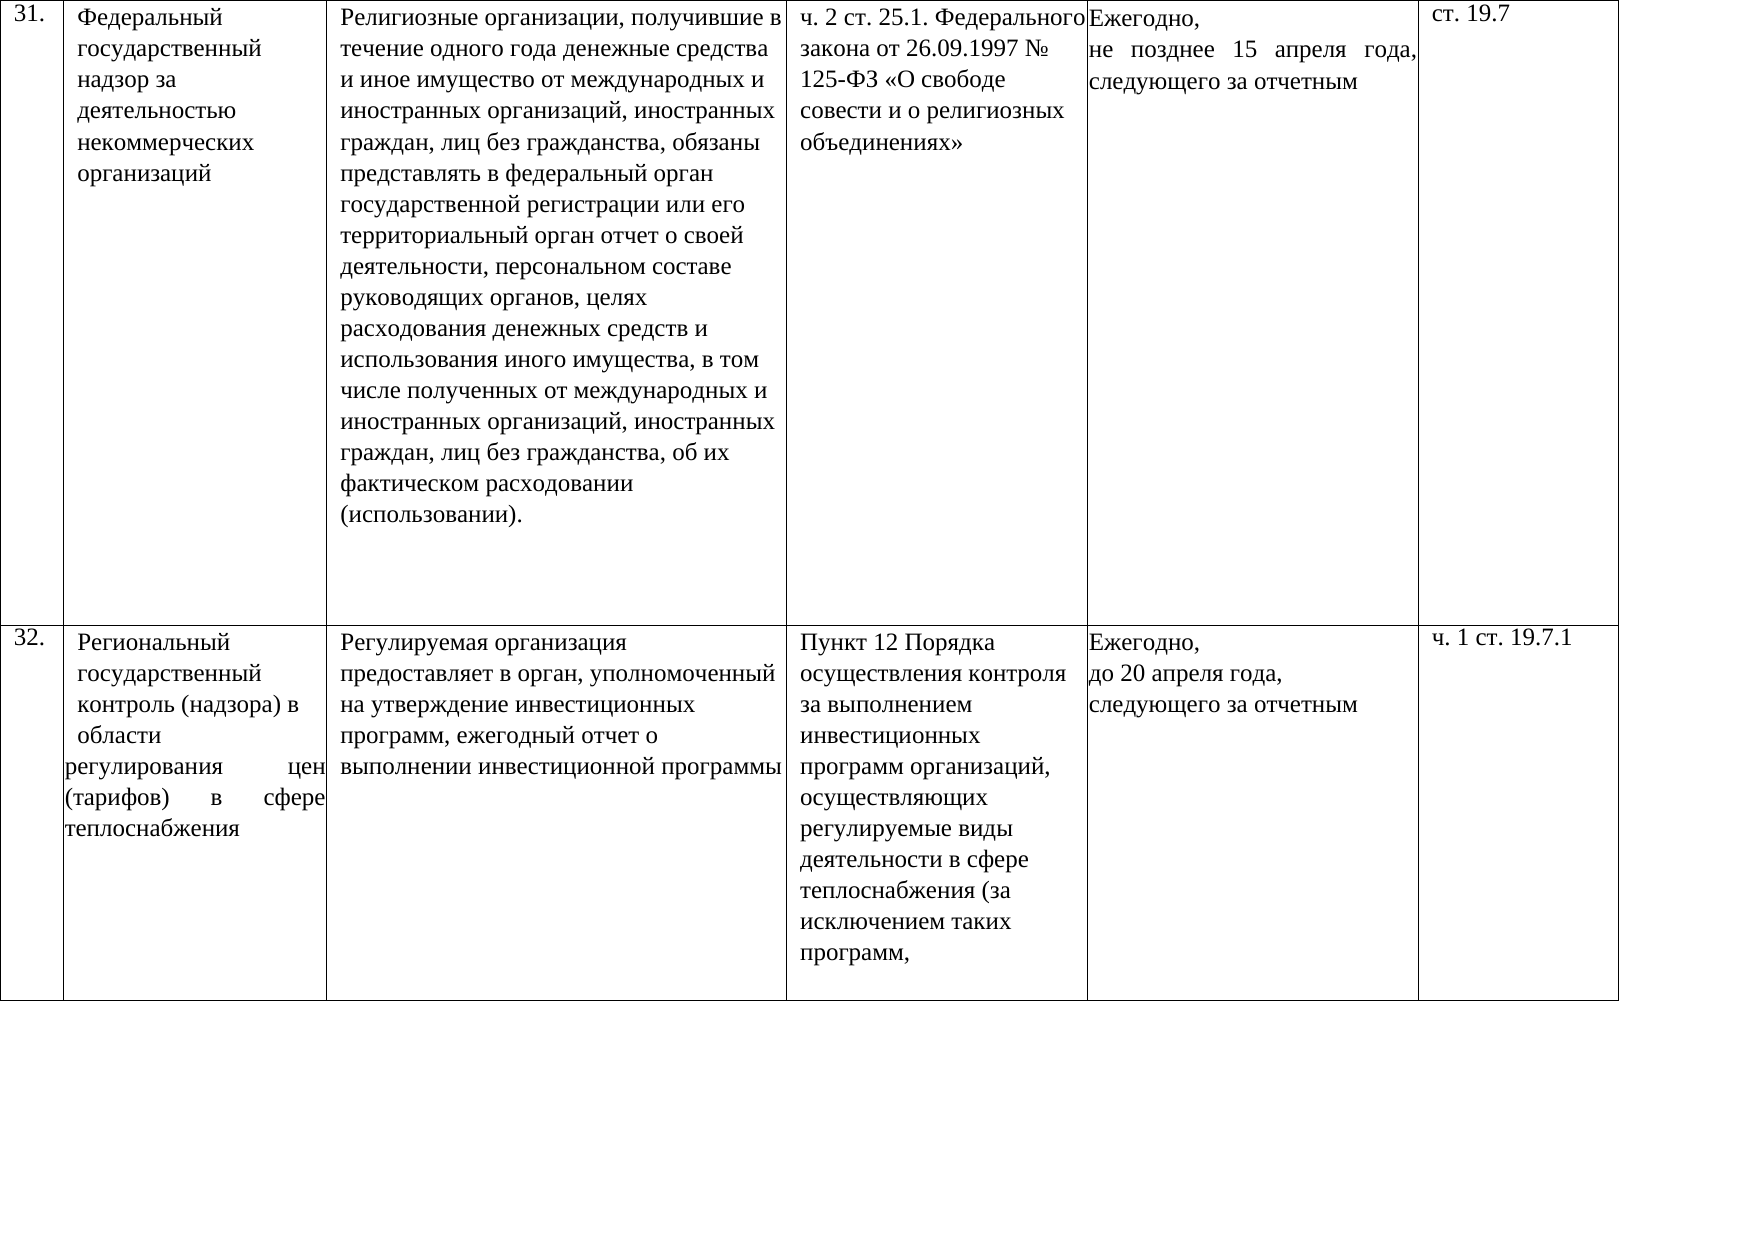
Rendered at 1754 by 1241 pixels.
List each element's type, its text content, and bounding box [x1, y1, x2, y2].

table_cell 32. [1, 626, 63, 1000]
table_header Федеральный государственный надзор за деятельностью некоммерческих организаций [64, 1, 326, 624]
table_cell Регулируемая организация предоставляет в орган, уполномоченный на утверждение инвестиционных программ, ежегодный отчет о выполнении инвестиционной программы [327, 626, 786, 1000]
table_header ч. 2 ст. 25.1. Федерального закона от 26.09.1997 № 125-ФЗ «О свободе совести и о религиозных объединениях» [787, 1, 1087, 624]
table_cell Региональный государственный контроль (надзора) в области регулирования цен (тарифов) в сфере теплоснабжения [64, 626, 326, 1000]
table_header Религиозные организации, получившие в течение одного года денежные средства и иное имущество от международных и иностранных организаций, иностранных граждан, лиц без гражданства, обязаны представлять в федеральный орган государственной регистрации или его территориальный орган отчет о своей деятельности, персональном составе руководящих органов, целях расходования денежных средств и использования иного имущества, в том числе полученных от международных и иностранных организаций, иностранных граждан, лиц без гражданства, об их фактическом расходовании (использовании). [327, 1, 786, 624]
table_cell Ежегодно, до 20 апреля года, следующего за отчетным [1088, 626, 1418, 1000]
table_header 31. [1, 1, 63, 624]
table_cell ч. 1 ст. 19.7.1 [1419, 626, 1618, 1000]
table_header Ежегодно, не позднее 15 апреля года, следующего за отчетным [1088, 1, 1418, 624]
table_cell Пункт 12 Порядка осуществления контроля за выполнением инвестиционных программ организаций, осуществляющих регулируемые виды деятельности в сфере теплоснабжения (за исключением таких программ, [787, 626, 1087, 1000]
table_header ст. 19.7 [1419, 1, 1618, 624]
